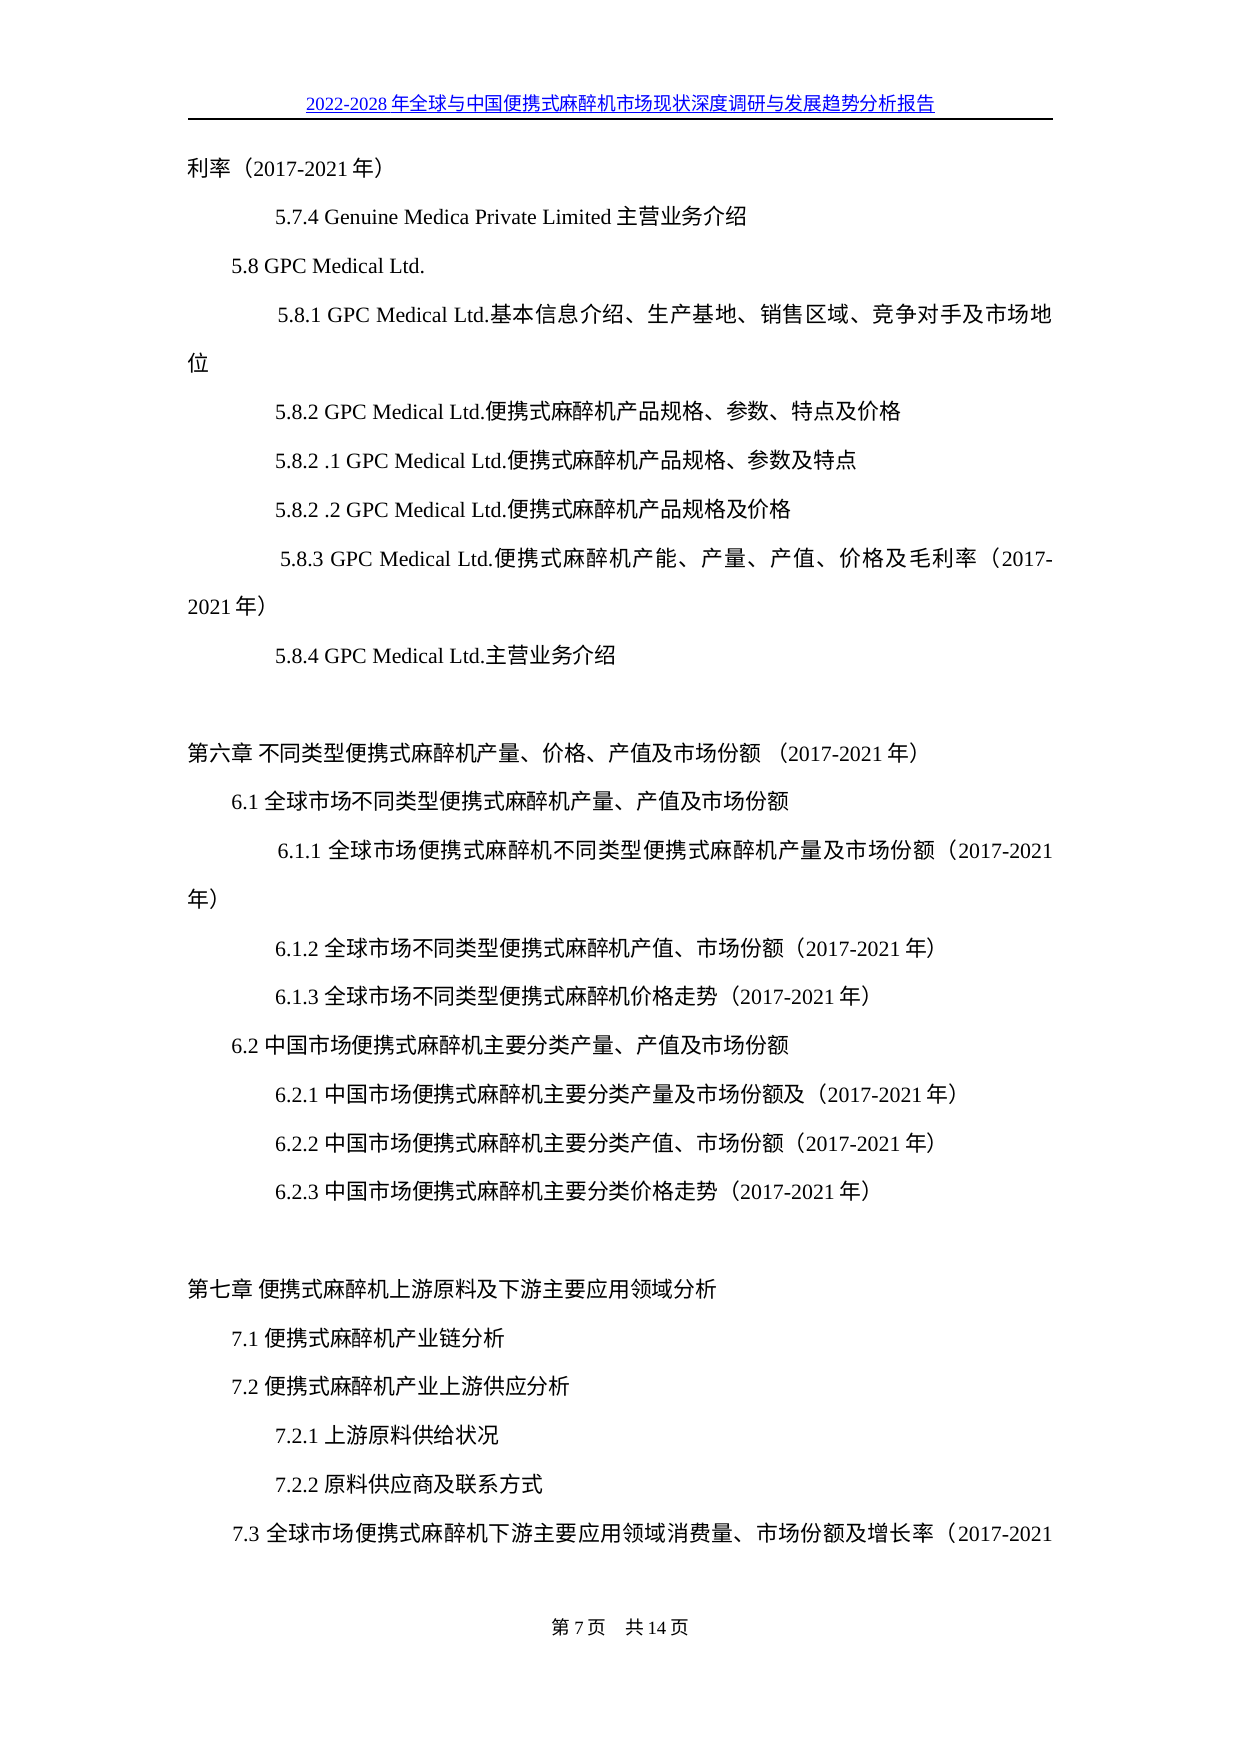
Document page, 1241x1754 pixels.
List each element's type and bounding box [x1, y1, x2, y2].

text [187, 150, 1053, 1548]
